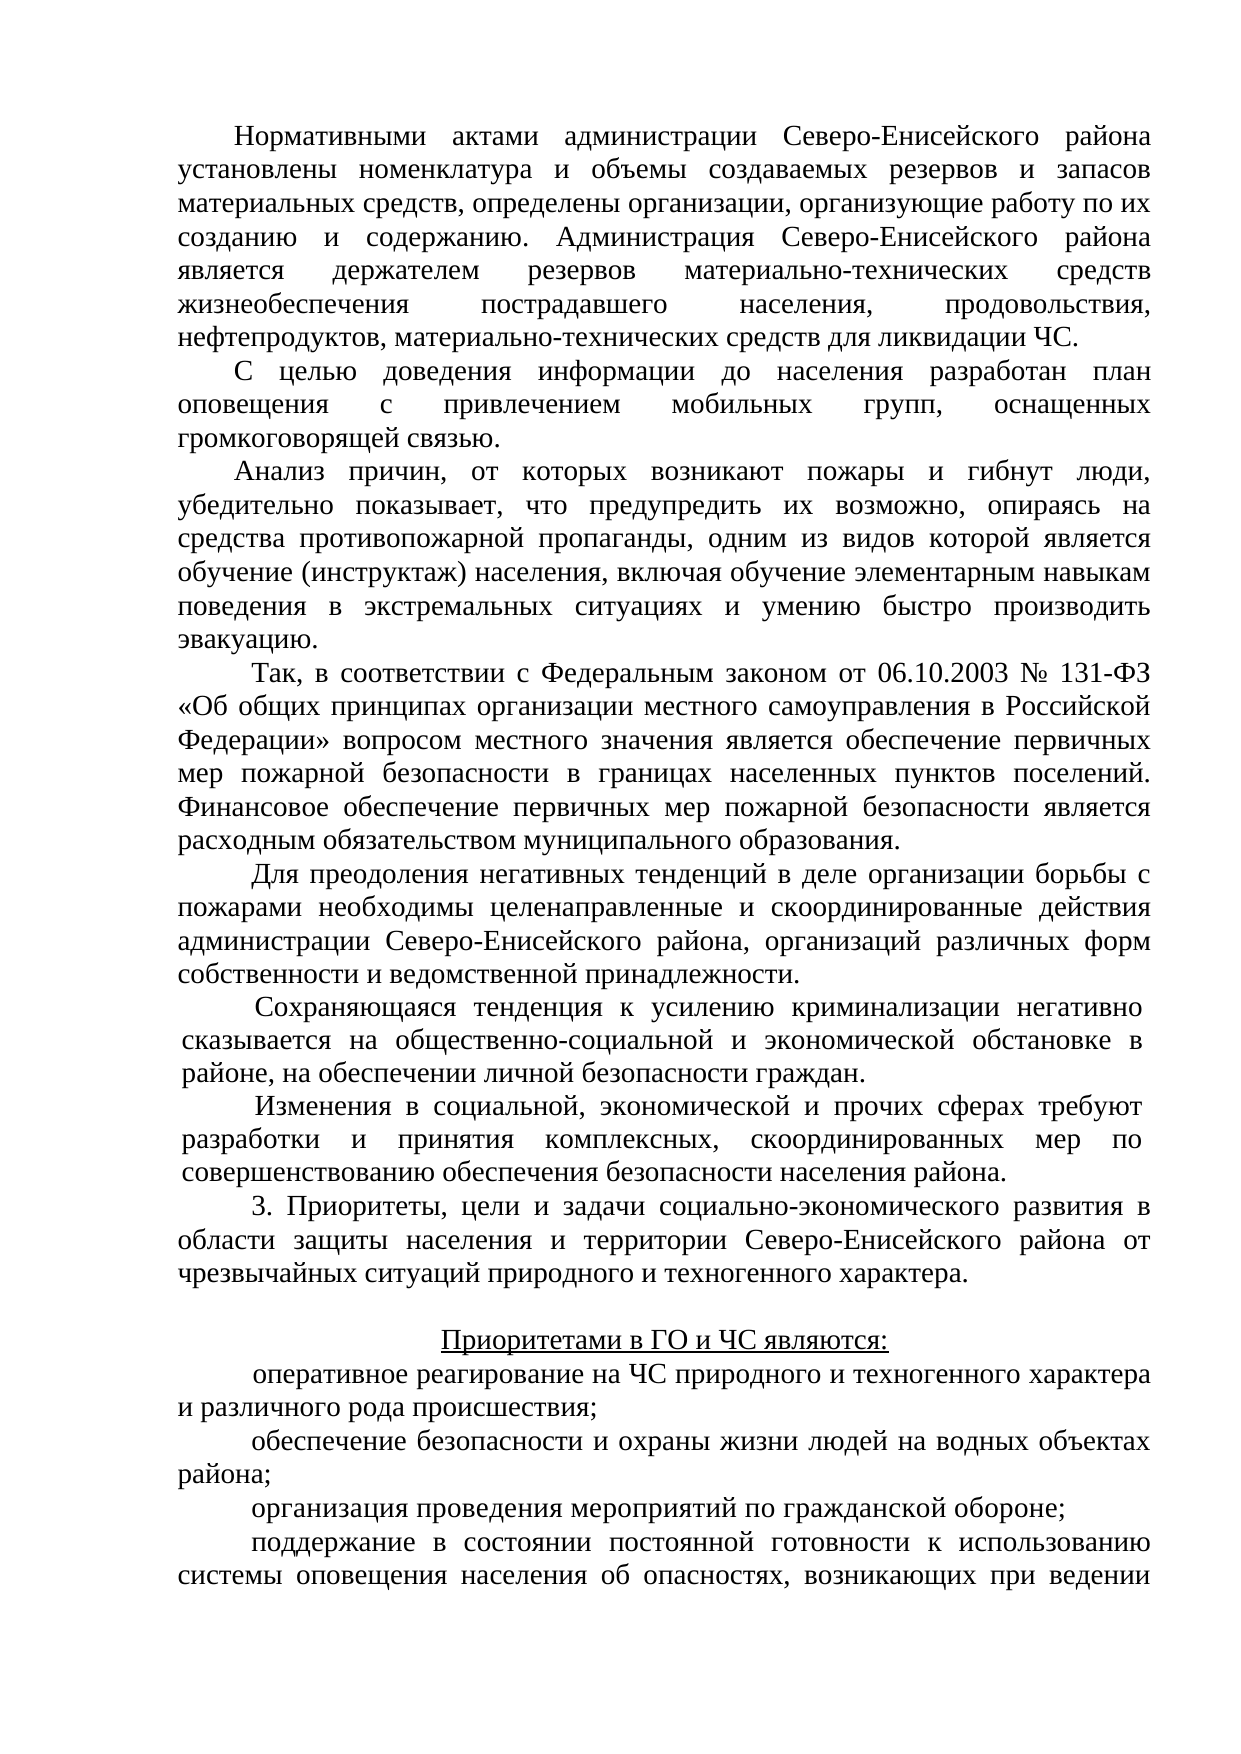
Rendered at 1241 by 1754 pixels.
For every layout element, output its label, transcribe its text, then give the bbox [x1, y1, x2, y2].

text Анализ причин, от которых возникают пожары и гибнут люди, убедительно показывает, что предупредить их возможно, опираясь на средства противопожарной пропаганды, одним из видов которой является обучение (инструктаж) населения, включая обучение элементарным навыкам поведения в экстремальных ситуациях и умению быстро производить эвакуацию. [177, 453, 1152, 655]
text 3. Приоритеты, цели и задачи социально-экономического развития в области защиты населения и территории Северо-Енисейского района от чрезвычайных ситуаций природного и техногенного характера. [177, 1188, 1152, 1289]
text Нормативными актами администрации Северо-Енисейского района установлены номенклатура и объемы создаваемых резервов и запасов материальных средств, определены организации, организующие работу по их созданию и содержанию. Администрация Северо-Енисейского района является держателем резервов материально-технических средств жизнеобеспечения пострадавшего населения, продовольствия, нефтепродуктов, материально-технических средств для ликвидации ЧС. [177, 118, 1152, 353]
text Для преодоления негативных тенденций в деле организации борьбы с пожарами необходимы целенаправленные и скоординированные действия администрации Северо-Енисейского района, организаций различных форм собственности и ведомственной принадлежности. [177, 856, 1152, 990]
text Так, в соответствии с Федеральным законом от 06.10.2003 № 131-ФЗ «Об общих принципах организации местного самоуправления в Российской Федерации» вопросом местного значения является обеспечение первичных мер пожарной безопасности в границах населенных пунктов поселений. Финансовое обеспечение первичных мер пожарной безопасности является расходным обязательством муниципального образования. [177, 655, 1152, 856]
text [177, 1524, 1152, 1591]
text обеспечение безопасности и охраны жизни людей на водных объектах района; [177, 1423, 1152, 1490]
text организация проведения мероприятий по гражданской обороне; [177, 1490, 1152, 1524]
text Приоритетами в ГО и ЧС являются: [177, 1322, 1152, 1356]
text С целью доведения информации до населения разработан план оповещения с привлечением мобильных групп, оснащенных громкоговорящей связью. [177, 353, 1152, 453]
text Изменения в социальной, экономической и прочих сферах требуют разработки и принятия комплексных, скоординированных мер по совершенствованию обеспечения безопасности населения района. [181, 1089, 1143, 1188]
text Сохраняющаяся тенденция к усилению криминализации негативно сказывается на общественно-социальной и экономической обстановке в районе, на обеспечении личной безопасности граждан. [181, 990, 1143, 1089]
text оперативное реагирование на ЧС природного и техногенного характера и различного рода происшествия; [177, 1356, 1152, 1423]
